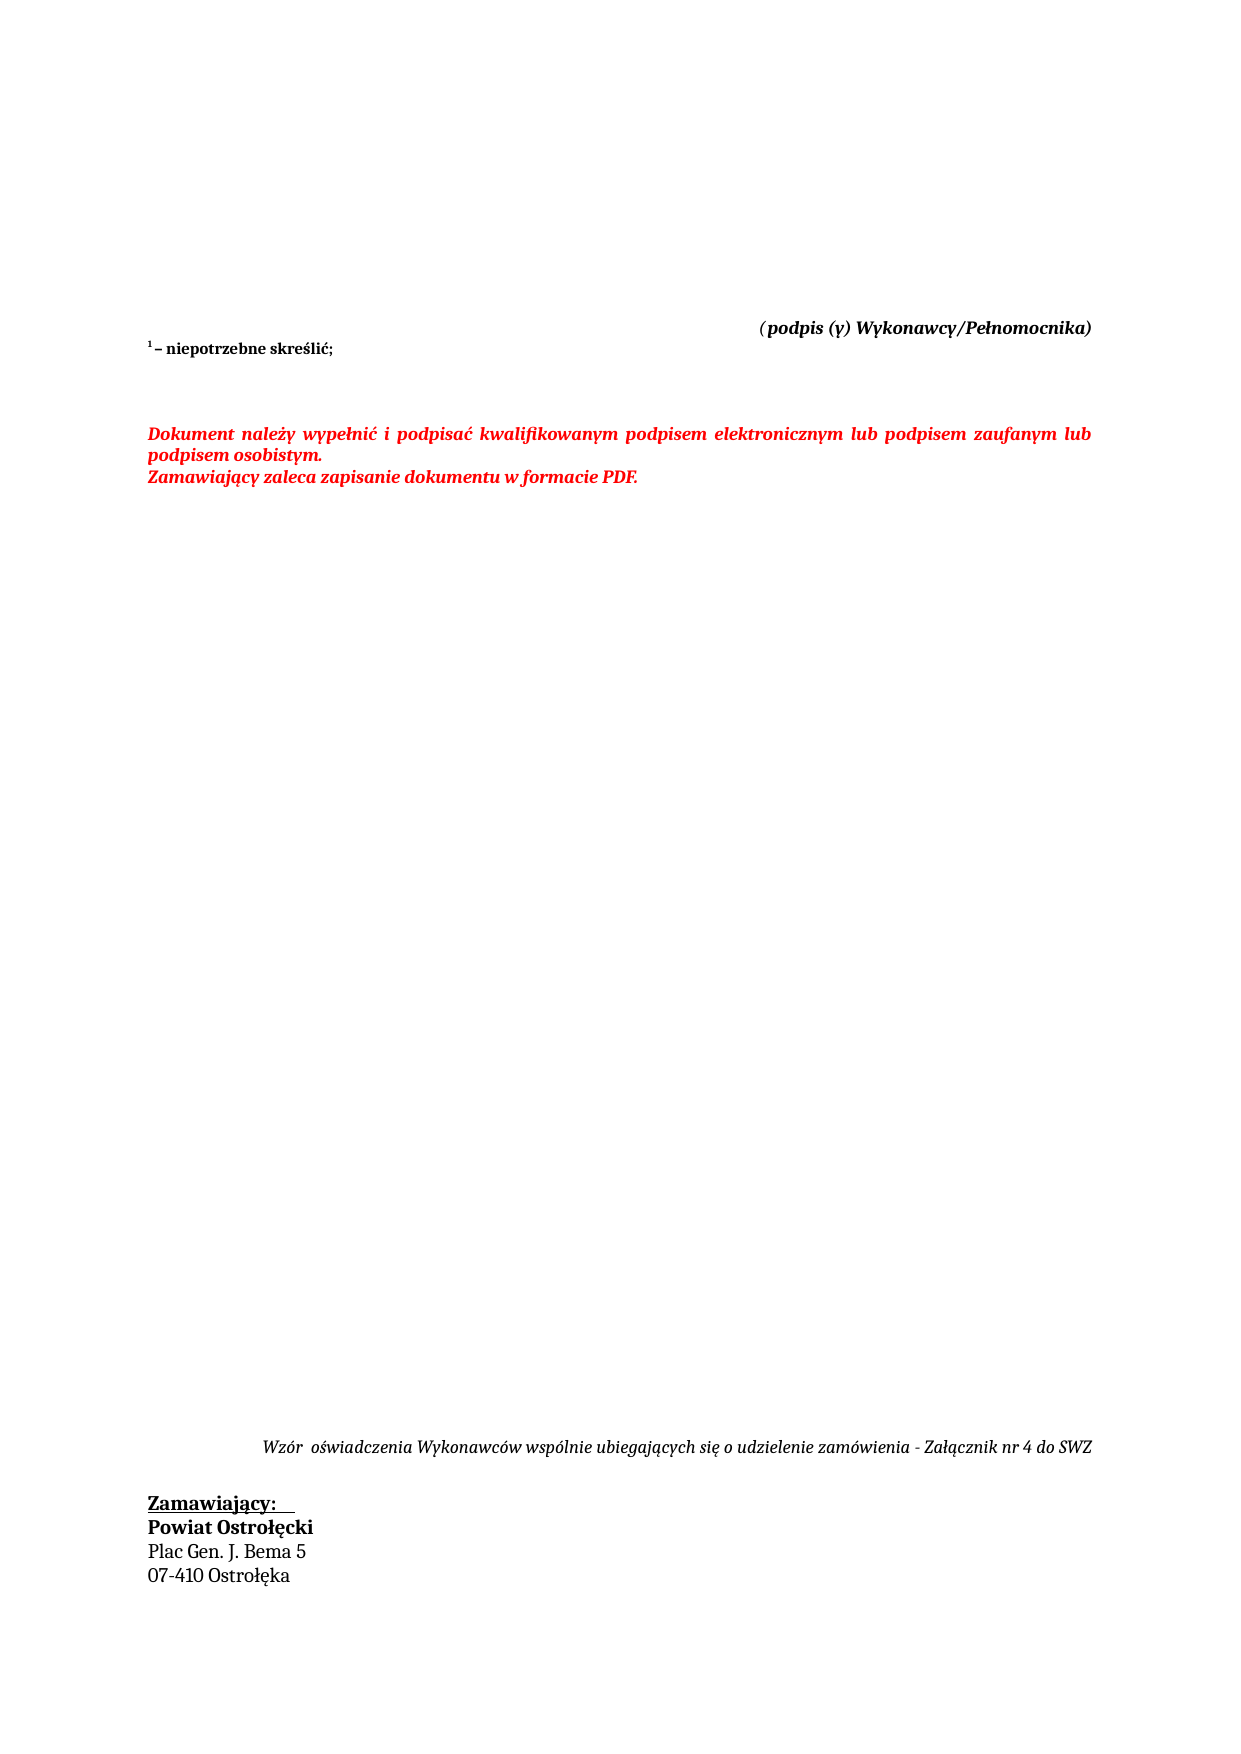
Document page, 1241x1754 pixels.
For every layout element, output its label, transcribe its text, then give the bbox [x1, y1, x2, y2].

text Dokument należy wypełnić i podpisać kwalifikowanym podpisem elektronicznym lub podpisem zaufanym lub podpisem osobistym. [148, 423, 1093, 466]
text Plac Gen. J. Bema 5 [148, 1539, 1093, 1563]
text 1 – niepotrzebne skreślić; [148, 339, 1093, 358]
text Zamawiający zaleca zapisanie dokumentu w formacie PDF. [148, 466, 1093, 488]
text Zamawiający: [148, 1492, 1093, 1516]
text Powiat Ostrołęcki [148, 1516, 1093, 1539]
text (podpis (y) Wykonawcy/Pełnomocnika) [148, 318, 1093, 339]
text Wzór oświadczenia Wykonawców wspólnie ubiegających się o udzielenie zamówienia - Załącznik nr 4 do SWZ [148, 1437, 1093, 1458]
text 07-410 Ostrołęka [148, 1563, 1093, 1587]
